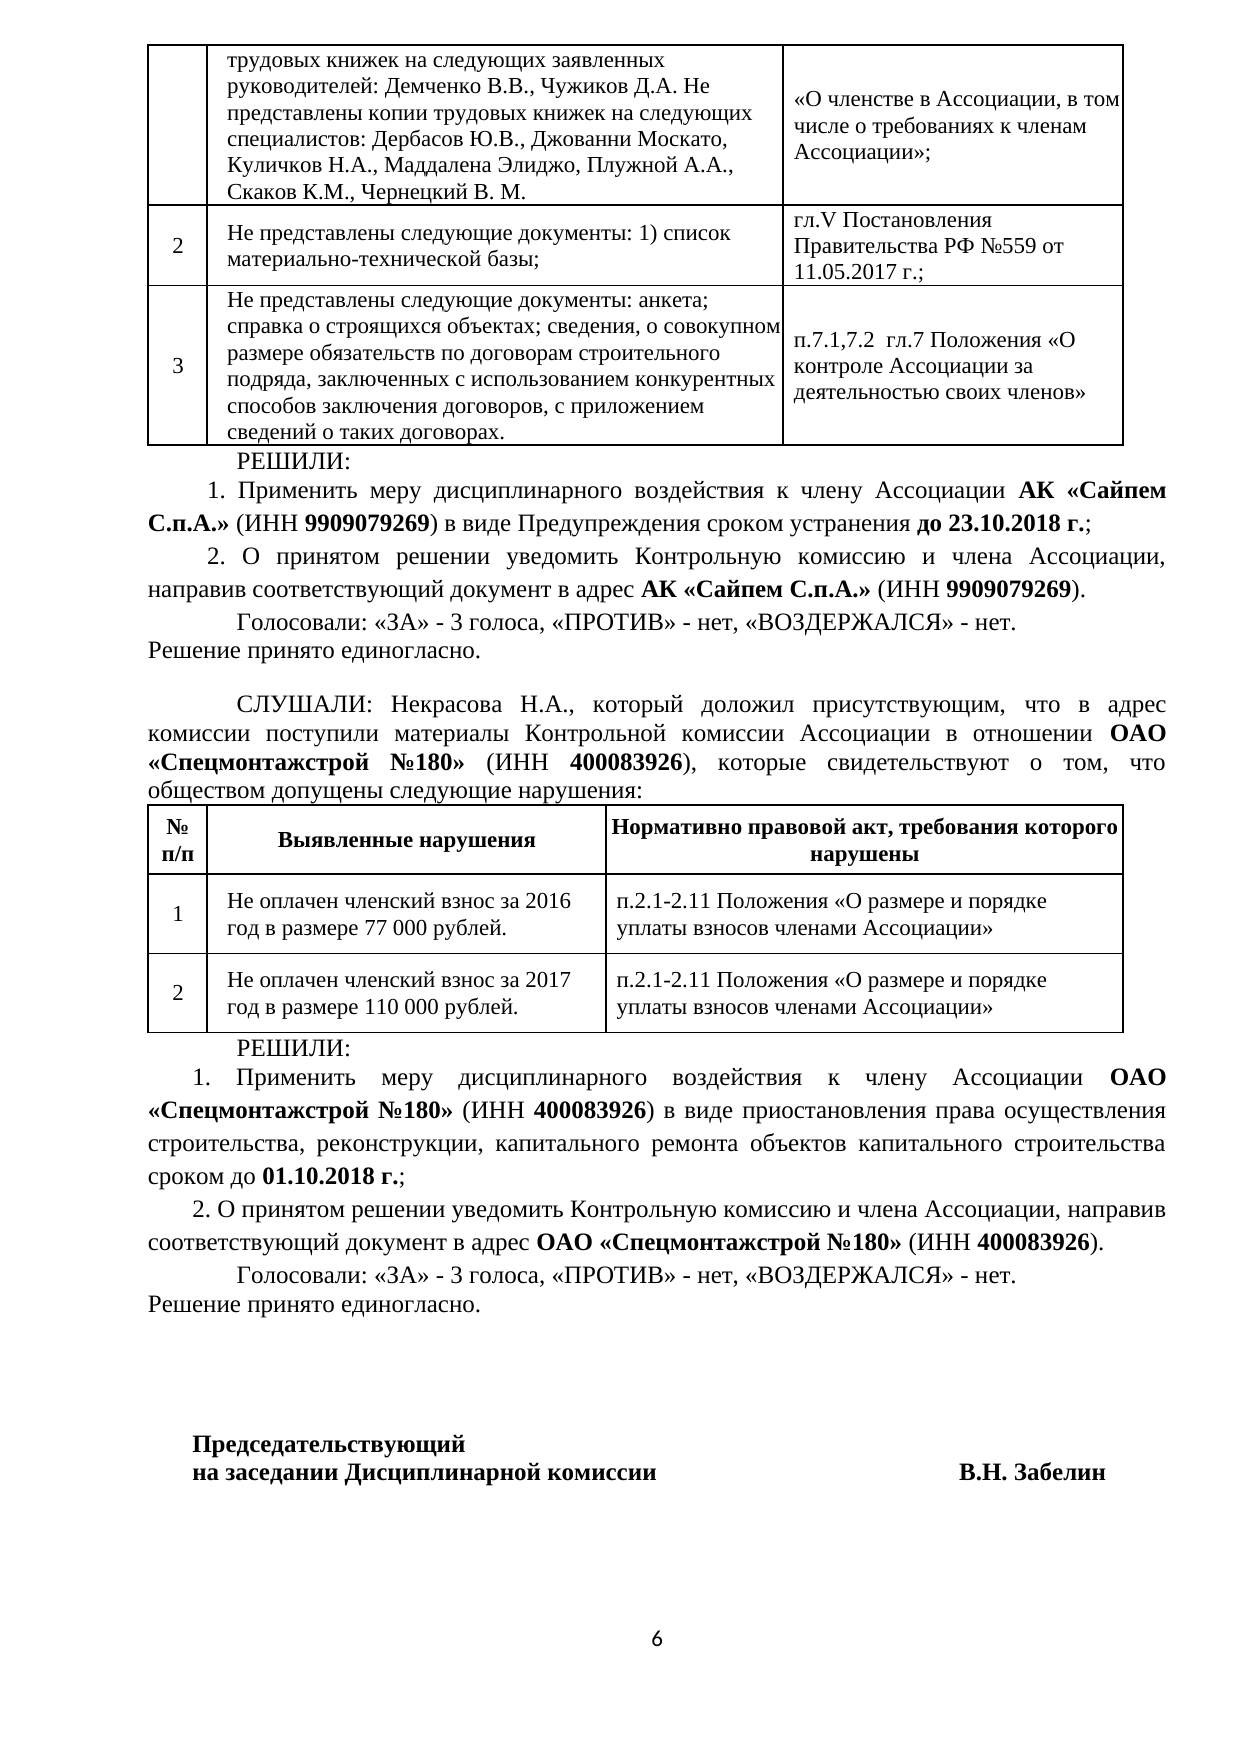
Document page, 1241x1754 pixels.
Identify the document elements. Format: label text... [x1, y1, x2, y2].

text 2. О принятом решении уведомить Контрольную комиссию и члена Ассоциации, направив соответствующий документ в адрес АК «Сайпем С.п.А.» (ИНН 9909079269). [148, 541, 1166, 602]
table_cell гл.V Постановления Правительства РФ №559 от 11.05.2017 г.; [784, 206, 1122, 285]
text РЕШИЛИ: [148, 446, 1166, 475]
table_cell 2 [149, 206, 206, 285]
table_cell 2 [149, 954, 206, 1031]
text Решение принято единогласно. [148, 1289, 1166, 1317]
text Председательствующий [148, 1429, 1122, 1457]
table_cell Не оплачен членский взнос за 2017 год в размере 110 000 рублей. [208, 954, 605, 1031]
text на заседании Дисциплинарной комиссии В.Н. Забелин [148, 1457, 1122, 1486]
text Голосовали: «ЗА» - 3 голоса, «ПРОТИВ» - нет, «ВОЗДЕРЖАЛСЯ» - нет. [148, 607, 1166, 636]
text Голосовали: «ЗА» - 3 голоса, «ПРОТИВ» - нет, «ВОЗДЕРЖАЛСЯ» - нет. [148, 1260, 1166, 1289]
table_header Нормативно правовой акт, требования которого нарушены [607, 806, 1122, 873]
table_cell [208, 46, 782, 204]
table_cell п.2.1-2.11 Положения «О размере и порядке уплаты взносов членами Ассоциации» [607, 875, 1122, 952]
table_cell 3 [149, 286, 206, 444]
text 2. О принятом решении уведомить Контрольную комиссию и члена Ассоциации, направив соответствующий документ в адрес ОАО «Спецмонтажстрой №180» (ИНН 400083926). [148, 1194, 1166, 1256]
text 1. Применить меру дисциплинарного воздействия к члену Ассоциации ОАО «Спецмонтажстрой №180» (ИНН 400083926) в виде приостановления права осуществления строительства, реконструкции, капитального ремонта объектов капитального строительства сроком до 01.10.2018 г.; [148, 1062, 1166, 1189]
text СЛУШАЛИ: Некрасова Н.А., который доложил присутствующим, что в адрес комиссии поступили материалы Контрольной комиссии Ассоциации в отношении ОАО «Спецмонтажстрой №180» (ИНН 400083926), которые свидетельствуют о том, что обществом допущены следующие нарушения: [148, 689, 1166, 804]
table_cell 1 [149, 46, 206, 204]
text Решение принято единогласно. [148, 636, 1166, 664]
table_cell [784, 46, 1122, 204]
table_header № п/п [149, 806, 206, 873]
table_header Выявленные нарушения [208, 806, 605, 873]
table_cell Не представлены следующие документы: 1) список материально-технической базы; [208, 206, 782, 285]
table_cell п.2.1-2.11 Положения «О размере и порядке уплаты взносов членами Ассоциации» [607, 954, 1122, 1031]
table_cell 1 [149, 875, 206, 952]
table_cell п.7.1,7.2 гл.7 Положения «О контроле Ассоциации за деятельностью своих членов» [784, 286, 1122, 444]
text 1. Применить меру дисциплинарного воздействия к члену Ассоциации АК «Сайпем С.п.А.» (ИНН 9909079269) в виде Предупреждения сроком устранения до 23.10.2018 г.; [148, 475, 1166, 536]
table_cell Не оплачен членский взнос за 2016 год в размере 77 000 рублей. [208, 875, 605, 952]
text РЕШИЛИ: [148, 1033, 1166, 1062]
table_cell Не представлены следующие документы: анкета; справка о строящихся объектах; сведения, о совокупном размере обязательств по договорам строительного подряда, заключенных с использованием конкурентных способов заключения договоров, с приложением сведений о таких договорах. [208, 286, 782, 444]
